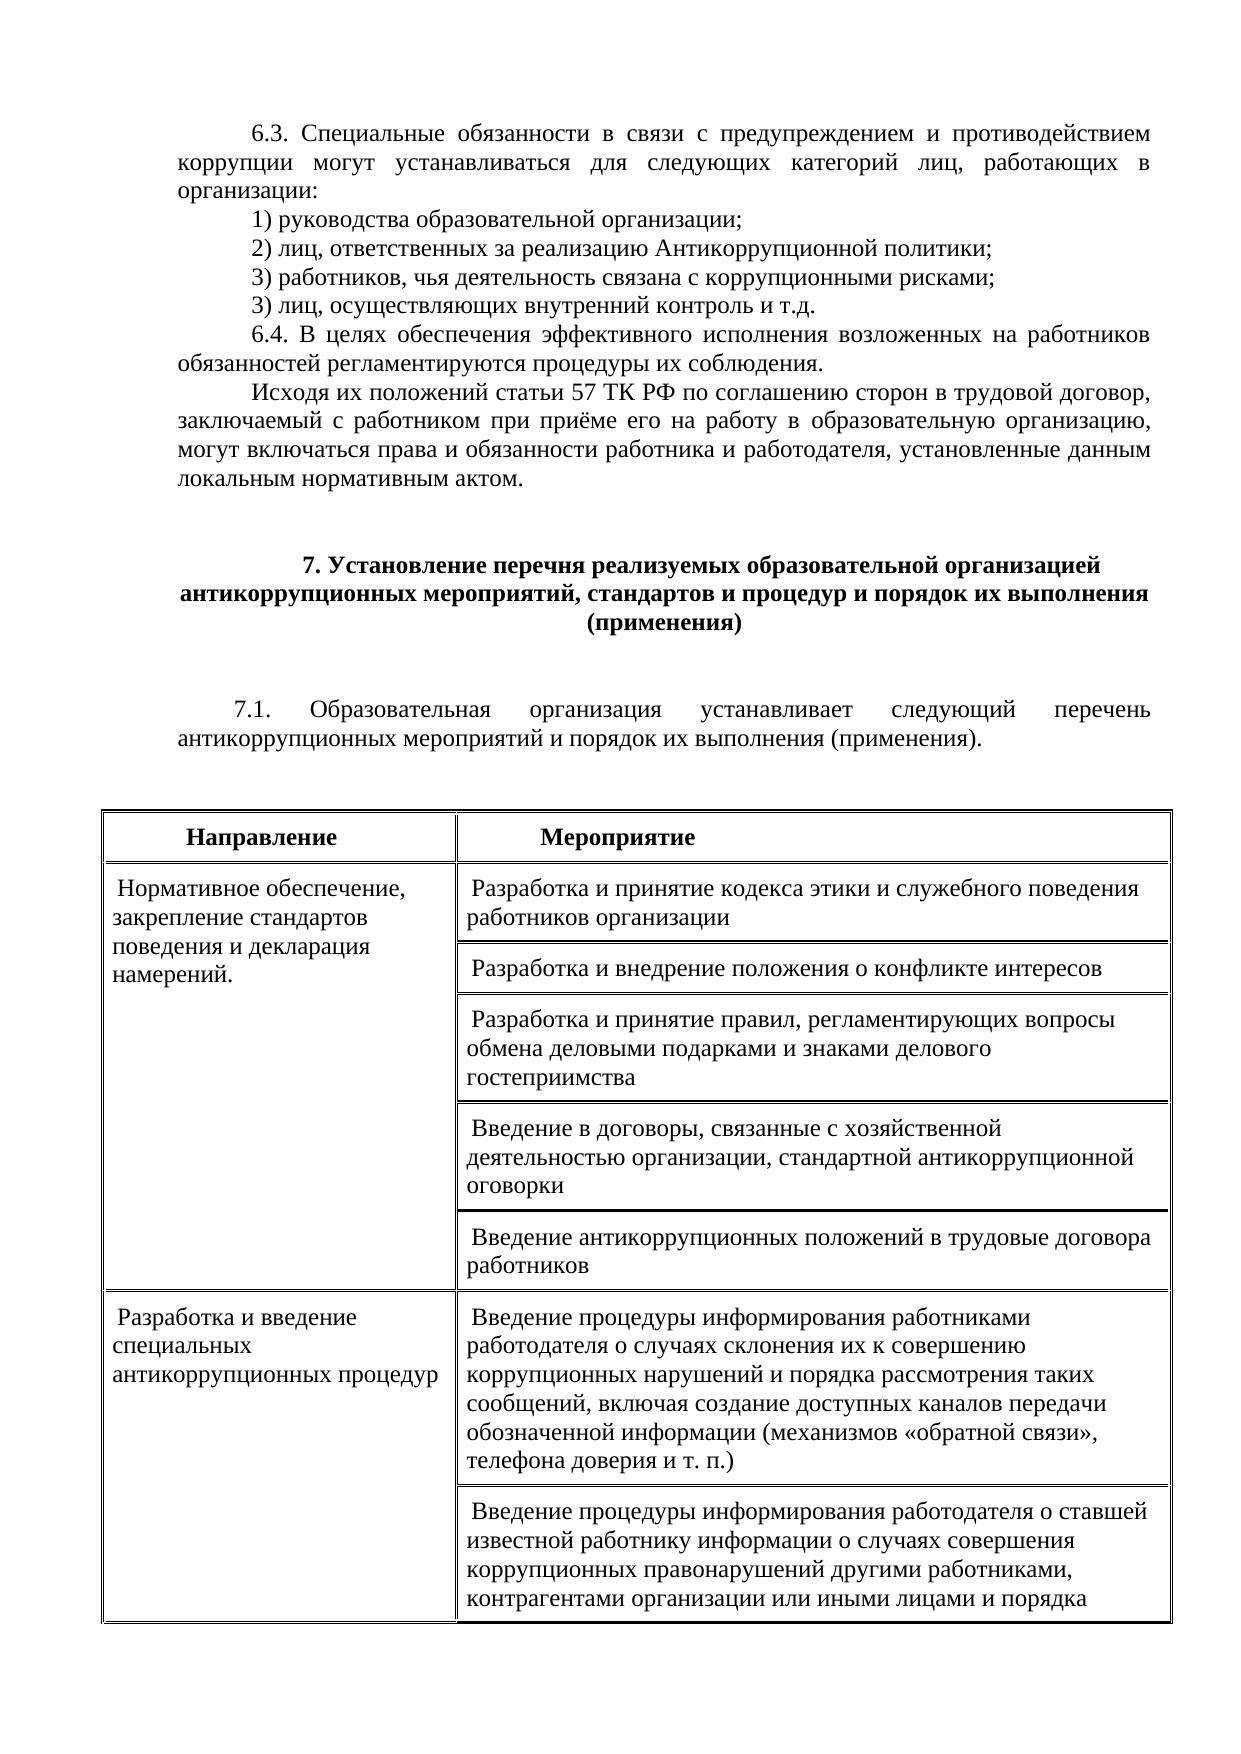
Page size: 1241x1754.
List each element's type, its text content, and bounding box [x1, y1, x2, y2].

text 3) лиц, осуществляющих внутренний контроль и т.д. [177, 291, 1152, 319]
table_cell Нормативное обеспечение, закрепление стандартов поведения и декларация намерений. [103, 861, 457, 1289]
text 1) руководства образовательной организации; [177, 204, 1152, 233]
text 6.3. Специальные обязанности в связи с предупреждением и противодействием коррупции могут устанавливаться для следующих категорий лиц, работающих в организации: [177, 118, 1152, 204]
table_cell Введение в договоры, связанные с хозяйственной деятельностью организации, стандартной антикоррупционной оговорки [458, 1100, 1170, 1209]
text 2) лиц, ответственных за реализацию Антикоррупционной политики; [177, 233, 1152, 262]
text 7. Установление перечня реализуемых образовательной организацией антикоррупционных мероприятий, стандартов и процедур и порядок их выполнения (применения) [177, 550, 1152, 636]
table_header Мероприятие [457, 813, 1170, 861]
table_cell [457, 1484, 1171, 1621]
table_cell Разработка и принятие правил, регламентирующих вопросы обмена деловыми подарками и знаками делового гостеприимства [457, 992, 1171, 1100]
table_cell Разработка и внедрение положения о конфликте интересов [458, 940, 1170, 992]
text 6.4. В целях обеспечения эффективного исполнения возложенных на работников обязанностей регламентируются процедуры их соблюдения. [177, 319, 1152, 377]
text 3) работников, чья деятельность связана с коррупционными рисками; [177, 262, 1152, 291]
text 7.1. Образовательная организация устанавливает следующий перечень антикоррупционных мероприятий и порядок их выполнения (применения). [177, 694, 1152, 751]
table_cell Введение процедуры информирования работниками работодателя о случаях склонения их к совершению коррупционных нарушений и порядка рассмотрения таких сообщений, включая создание доступных каналов передачи обозначенной информации (механизмов «обратной связи», телефона доверия и т. п.) [457, 1289, 1171, 1484]
table_cell Разработка и принятие кодекса этики и служебного поведения работников организации [457, 861, 1171, 940]
text Исходя их положений статьи 57 ТК РФ по соглашению сторон в трудовой договор, заключаемый с работником при приёме его на работу в образовательную организацию, могут включаться права и обязанности работника и работодателя, установленные данным локальным нормативным актом. [177, 377, 1152, 492]
table_cell Разработка и введение специальных антикоррупционных процедур [103, 1289, 457, 1621]
table_cell Введение антикоррупционных положений в трудовые договора работников [458, 1209, 1170, 1289]
table_header Направление [104, 813, 457, 861]
